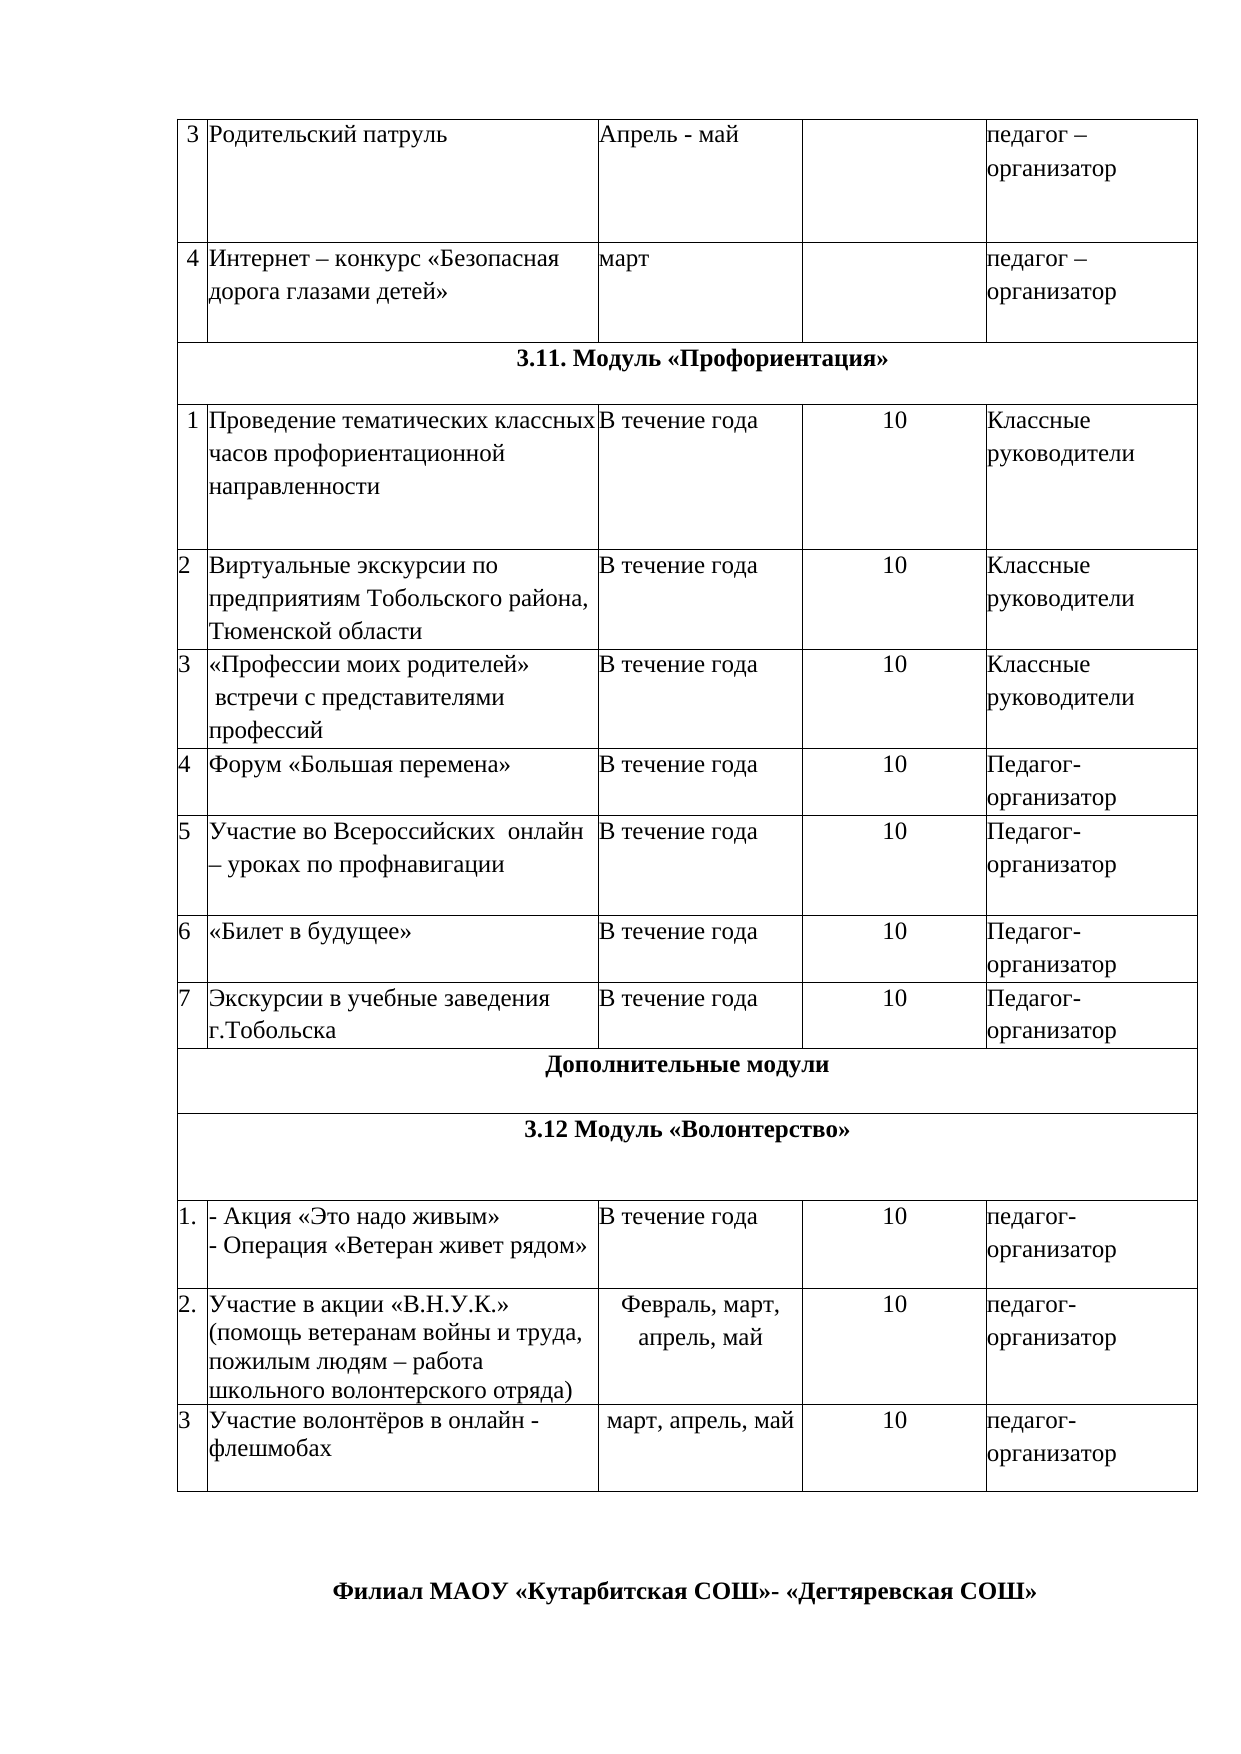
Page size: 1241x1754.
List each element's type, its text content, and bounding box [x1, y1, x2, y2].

table_cell 3 [178, 1405, 207, 1491]
table_cell [178, 343, 208, 404]
table_cell Февраль, март, апрель, май [599, 1289, 802, 1404]
table_cell Классные руководители [987, 550, 1197, 648]
table_cell Участие во Всероссийских онлайн – уроках по профнавигации [208, 816, 598, 915]
table_cell педагог-организатор [987, 1405, 1197, 1491]
table_cell педагог –организатор [987, 243, 1197, 342]
table_cell педагог-организатор [987, 1201, 1197, 1288]
table_cell Классные руководители [987, 650, 1197, 748]
table_cell Интернет – конкурс «Безопасная дорога глазами детей» [208, 243, 598, 342]
table_cell 10 [803, 916, 986, 982]
table_cell Родительский патруль [208, 120, 598, 242]
table_cell Проведение тематических классных часов профориентационной направленности [208, 405, 598, 549]
table_cell Педагог-организатор [987, 983, 1197, 1048]
table_cell 3.11. Модуль «Профориентация» [208, 343, 1197, 404]
table_cell 10 [803, 650, 986, 748]
text Филиал МАОУ «Кутарбитская СОШ»- «Дегтяревская СОШ» [332, 1576, 1090, 1605]
table_cell 3 [178, 120, 207, 242]
table_cell 7 [178, 983, 207, 1048]
table_cell Педагог-организатор [987, 749, 1197, 815]
table_cell Апрель - май [599, 120, 802, 242]
table_cell 10 [803, 1405, 986, 1491]
table_cell 10 [803, 1201, 986, 1288]
table_cell 10 [803, 550, 986, 648]
table_cell 2 [178, 550, 207, 648]
table_cell педагог –организатор [987, 120, 1197, 242]
table_cell В течение года [599, 550, 802, 648]
table_cell 4 [178, 243, 207, 342]
table_cell В течение года [599, 405, 802, 549]
table_cell Дополнительные модули [178, 1049, 1197, 1113]
table_cell - Акция «Это надо живым» - Операция «Ветеран живет рядом» [208, 1201, 598, 1288]
table_cell Педагог-организатор [987, 916, 1197, 982]
table_cell 5 [178, 816, 207, 915]
table_cell март [599, 243, 802, 342]
table_cell 10 [803, 816, 986, 915]
table_cell «Профессии моих родителей» встречи с представителями профессий [208, 650, 598, 748]
table_cell 1. [178, 1201, 207, 1288]
table_cell 10 [803, 983, 986, 1048]
table_cell Педагог-организатор [987, 816, 1197, 915]
table_cell 6 [178, 916, 207, 982]
table_cell [803, 243, 986, 342]
table_cell Экскурсии в учебные заведения г.Тобольска [208, 983, 598, 1048]
table_cell 3.12 Модуль «Волонтерство» [178, 1114, 1197, 1200]
table_cell «Билет в будущее» [208, 916, 598, 982]
table_cell 10 [803, 1289, 986, 1404]
table_cell В течение года [599, 749, 802, 815]
table_cell 2. [178, 1289, 207, 1404]
table_cell 3 [178, 650, 207, 748]
table_cell Виртуальные экскурсии по предприятиям Тобольского района, Тюменской области [208, 550, 598, 648]
table_cell педагог-организатор [987, 1289, 1197, 1404]
table_cell 10 [803, 405, 986, 549]
table_cell В течение года [599, 650, 802, 748]
table_cell Классные руководители [987, 405, 1197, 549]
table_cell Форум «Большая перемена» [208, 749, 598, 815]
table_cell март, апрель, май [599, 1405, 802, 1491]
table_cell Участие в акции «В.Н.У.К.» (помощь ветеранам войны и труда, пожилым людям – работа школьного волонтерского отряда) [208, 1289, 598, 1404]
table_cell Участие волонтёров в онлайн - флешмобах [208, 1405, 598, 1491]
table_cell 1 [178, 405, 207, 549]
table_cell [803, 120, 986, 242]
table_cell 4 [178, 749, 207, 815]
table_cell 10 [803, 749, 986, 815]
table_cell В течение года [599, 1201, 802, 1288]
table_cell В течение года [599, 916, 802, 982]
table_cell В течение года [599, 983, 802, 1048]
table_cell В течение года [599, 816, 802, 915]
